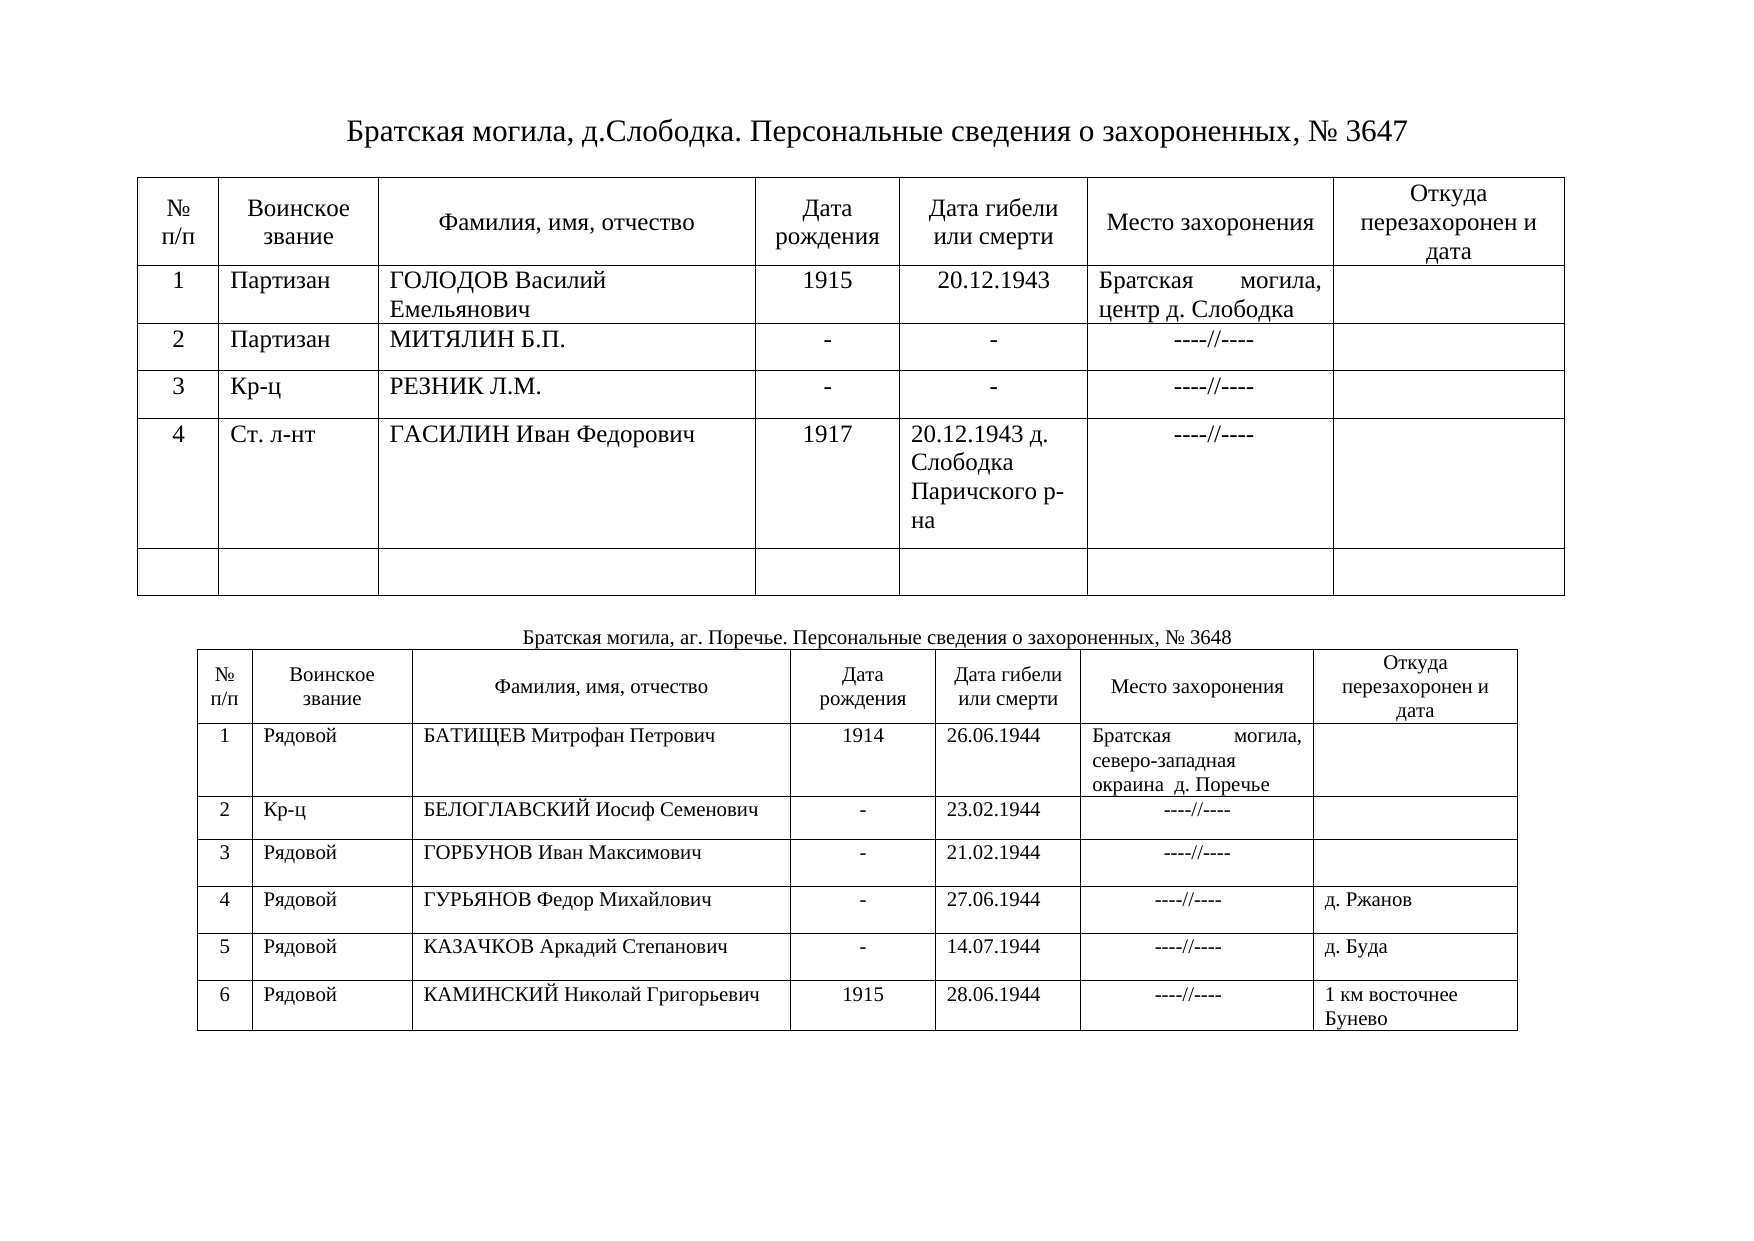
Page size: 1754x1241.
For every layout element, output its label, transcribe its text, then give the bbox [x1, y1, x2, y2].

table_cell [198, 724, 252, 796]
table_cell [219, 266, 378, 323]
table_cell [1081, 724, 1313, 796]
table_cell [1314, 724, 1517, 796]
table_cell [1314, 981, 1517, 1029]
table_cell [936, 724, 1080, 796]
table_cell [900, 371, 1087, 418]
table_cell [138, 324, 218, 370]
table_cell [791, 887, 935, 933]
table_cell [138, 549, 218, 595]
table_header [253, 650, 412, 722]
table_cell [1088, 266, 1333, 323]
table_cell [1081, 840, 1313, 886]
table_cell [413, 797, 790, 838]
text Братская могила, д.Слободка. Персональные сведения о захороненных, № 3647 [118, 113, 1636, 148]
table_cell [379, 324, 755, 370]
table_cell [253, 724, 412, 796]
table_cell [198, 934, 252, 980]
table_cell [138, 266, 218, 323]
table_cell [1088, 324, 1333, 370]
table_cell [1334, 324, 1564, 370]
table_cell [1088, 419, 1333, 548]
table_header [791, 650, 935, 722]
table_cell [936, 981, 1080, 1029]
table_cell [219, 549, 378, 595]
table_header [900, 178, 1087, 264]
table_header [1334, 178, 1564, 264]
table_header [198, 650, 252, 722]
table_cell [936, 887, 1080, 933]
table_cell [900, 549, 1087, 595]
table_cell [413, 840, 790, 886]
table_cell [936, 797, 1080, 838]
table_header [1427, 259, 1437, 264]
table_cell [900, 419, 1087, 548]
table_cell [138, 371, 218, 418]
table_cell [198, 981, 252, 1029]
text Братская могила, аг. Поречье. Персональные сведения о захороненных, № 3648 [118, 625, 1636, 649]
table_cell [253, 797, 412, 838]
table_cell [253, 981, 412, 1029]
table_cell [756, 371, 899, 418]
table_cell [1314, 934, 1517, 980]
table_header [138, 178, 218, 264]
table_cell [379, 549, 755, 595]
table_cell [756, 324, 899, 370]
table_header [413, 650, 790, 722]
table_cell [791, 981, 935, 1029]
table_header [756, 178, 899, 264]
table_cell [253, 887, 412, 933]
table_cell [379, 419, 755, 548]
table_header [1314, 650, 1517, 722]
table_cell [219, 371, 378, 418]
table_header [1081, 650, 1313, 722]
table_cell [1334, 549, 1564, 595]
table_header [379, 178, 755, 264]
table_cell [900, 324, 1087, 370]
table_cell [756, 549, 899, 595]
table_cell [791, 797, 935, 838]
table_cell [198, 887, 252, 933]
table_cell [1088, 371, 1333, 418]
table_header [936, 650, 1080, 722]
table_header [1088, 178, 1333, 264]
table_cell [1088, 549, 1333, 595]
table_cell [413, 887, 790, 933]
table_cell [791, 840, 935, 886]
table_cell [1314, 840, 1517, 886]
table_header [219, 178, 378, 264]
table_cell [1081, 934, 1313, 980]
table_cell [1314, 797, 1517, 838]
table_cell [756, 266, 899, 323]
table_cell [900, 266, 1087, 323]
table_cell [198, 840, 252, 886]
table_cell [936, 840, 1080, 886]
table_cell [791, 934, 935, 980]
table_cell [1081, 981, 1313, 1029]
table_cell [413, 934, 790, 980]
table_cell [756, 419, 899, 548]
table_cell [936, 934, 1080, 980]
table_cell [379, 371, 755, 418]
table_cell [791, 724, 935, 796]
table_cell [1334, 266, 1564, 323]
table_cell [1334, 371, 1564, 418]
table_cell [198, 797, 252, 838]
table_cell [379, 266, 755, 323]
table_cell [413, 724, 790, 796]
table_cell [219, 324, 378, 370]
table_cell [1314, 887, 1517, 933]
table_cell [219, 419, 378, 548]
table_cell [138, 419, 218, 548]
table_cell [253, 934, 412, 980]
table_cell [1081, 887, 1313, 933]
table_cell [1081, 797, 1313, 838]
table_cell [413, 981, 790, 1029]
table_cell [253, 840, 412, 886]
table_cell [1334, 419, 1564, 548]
